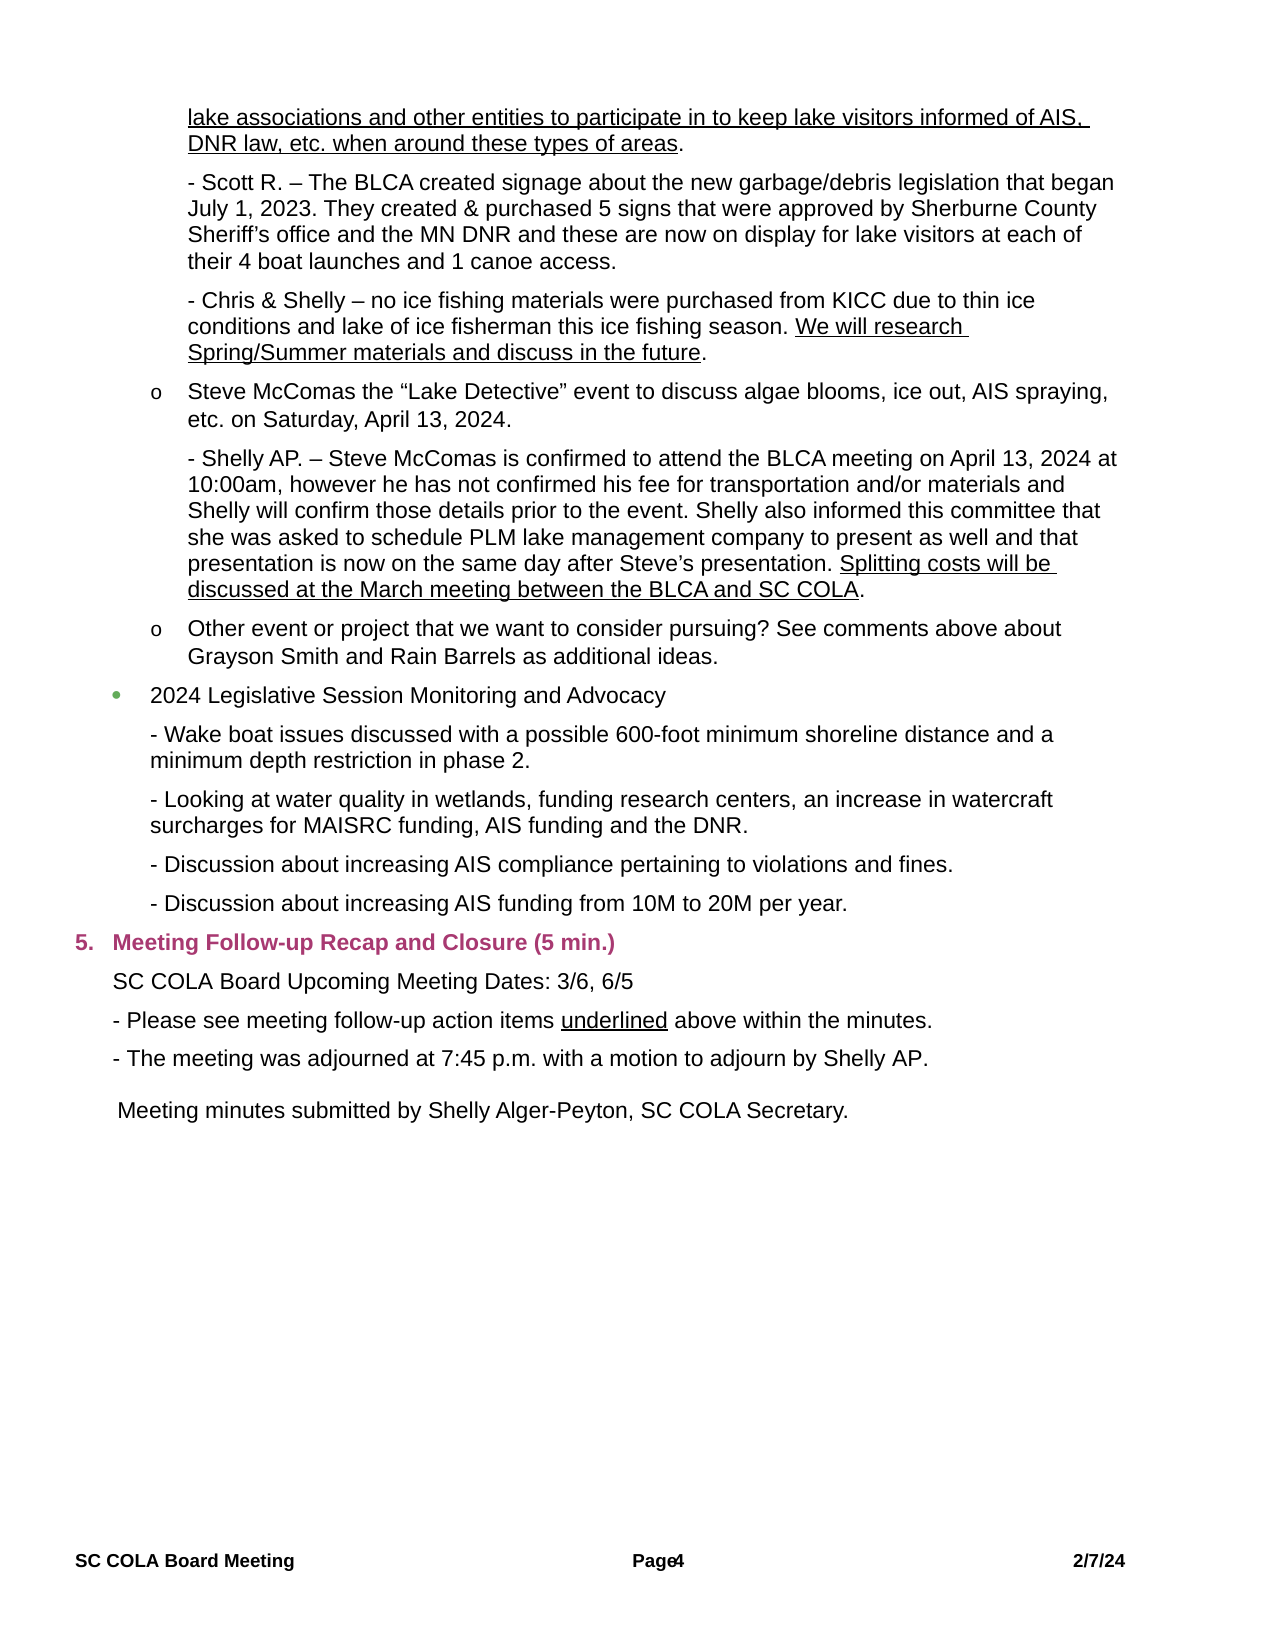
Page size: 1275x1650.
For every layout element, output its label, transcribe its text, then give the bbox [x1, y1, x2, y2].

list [187, 103, 1125, 156]
list Meeting minutes submitted by Shelly Alger-Peyton, SC COLA Secretary. [117, 1097, 1125, 1123]
text Other event or project that we want to consider pursuing? See comments above about Grayson Smith and Rain Barrels as additional ideas. [150, 615, 1125, 669]
text Meeting Follow-up Recap and Closure (5 min.) [75, 929, 1125, 955]
text - Please see meeting follow-up action items underlined above within the minutes. [112, 1007, 1125, 1033]
list - Shelly AP. – Steve McComas is confirmed to attend the BLCA meeting on April 13, 2024 at 10:00am, however he has not confirmed his fee for transportation and/or materials and Shelly will confirm those details prior to the event. Shelly also informed this committee that she was asked to schedule PLM lake management company to present as well and that presentation is now on the same day after Steve’s presentation. Splitting costs will be discussed at the March meeting between the BLCA and SC COLA. [187, 445, 1125, 603]
text 2024 Legislative Session Monitoring and Advocacy [112, 682, 1125, 708]
list - Wake boat issues discussed with a possible 600-foot minimum shoreline distance and a minimum depth restriction in phase 2. [150, 721, 1125, 773]
list - Discussion about increasing AIS compliance pertaining to violations and fines. [150, 851, 1125, 877]
text Steve McComas the “Lake Detective” event to discuss algae blooms, ice out, AIS spraying, etc. on Saturday, April 13, 2024. [150, 378, 1125, 432]
list - Looking at water quality in wetlands, funding research centers, an increase in watercraft surcharges for MAISRC funding, AIS funding and the DNR. [150, 786, 1125, 839]
text - The meeting was adjourned at 7:45 p.m. with a motion to adjourn by Shelly AP. [112, 1045, 1125, 1072]
list - Discussion about increasing AIS funding from 10M to 20M per year. [150, 890, 1125, 916]
list - Scott R. – The BLCA created signage about the new garbage/debris legislation that began July 1, 2023. They created & purchased 5 signs that were approved by Sherburne County Sheriff’s office and the MN DNR and these are now on display for lake visitors at each of their 4 boat launches and 1 canoe access. [187, 169, 1125, 274]
list - Chris & Shelly – no ice fishing materials were purchased from KICC due to thin ice conditions and lake of ice fisherman this ice fishing season. We will research Spring/Summer materials and discuss in the future. [187, 287, 1125, 366]
text SC COLA Board Upcoming Meeting Dates: 3/6, 6/5 [112, 968, 1125, 994]
